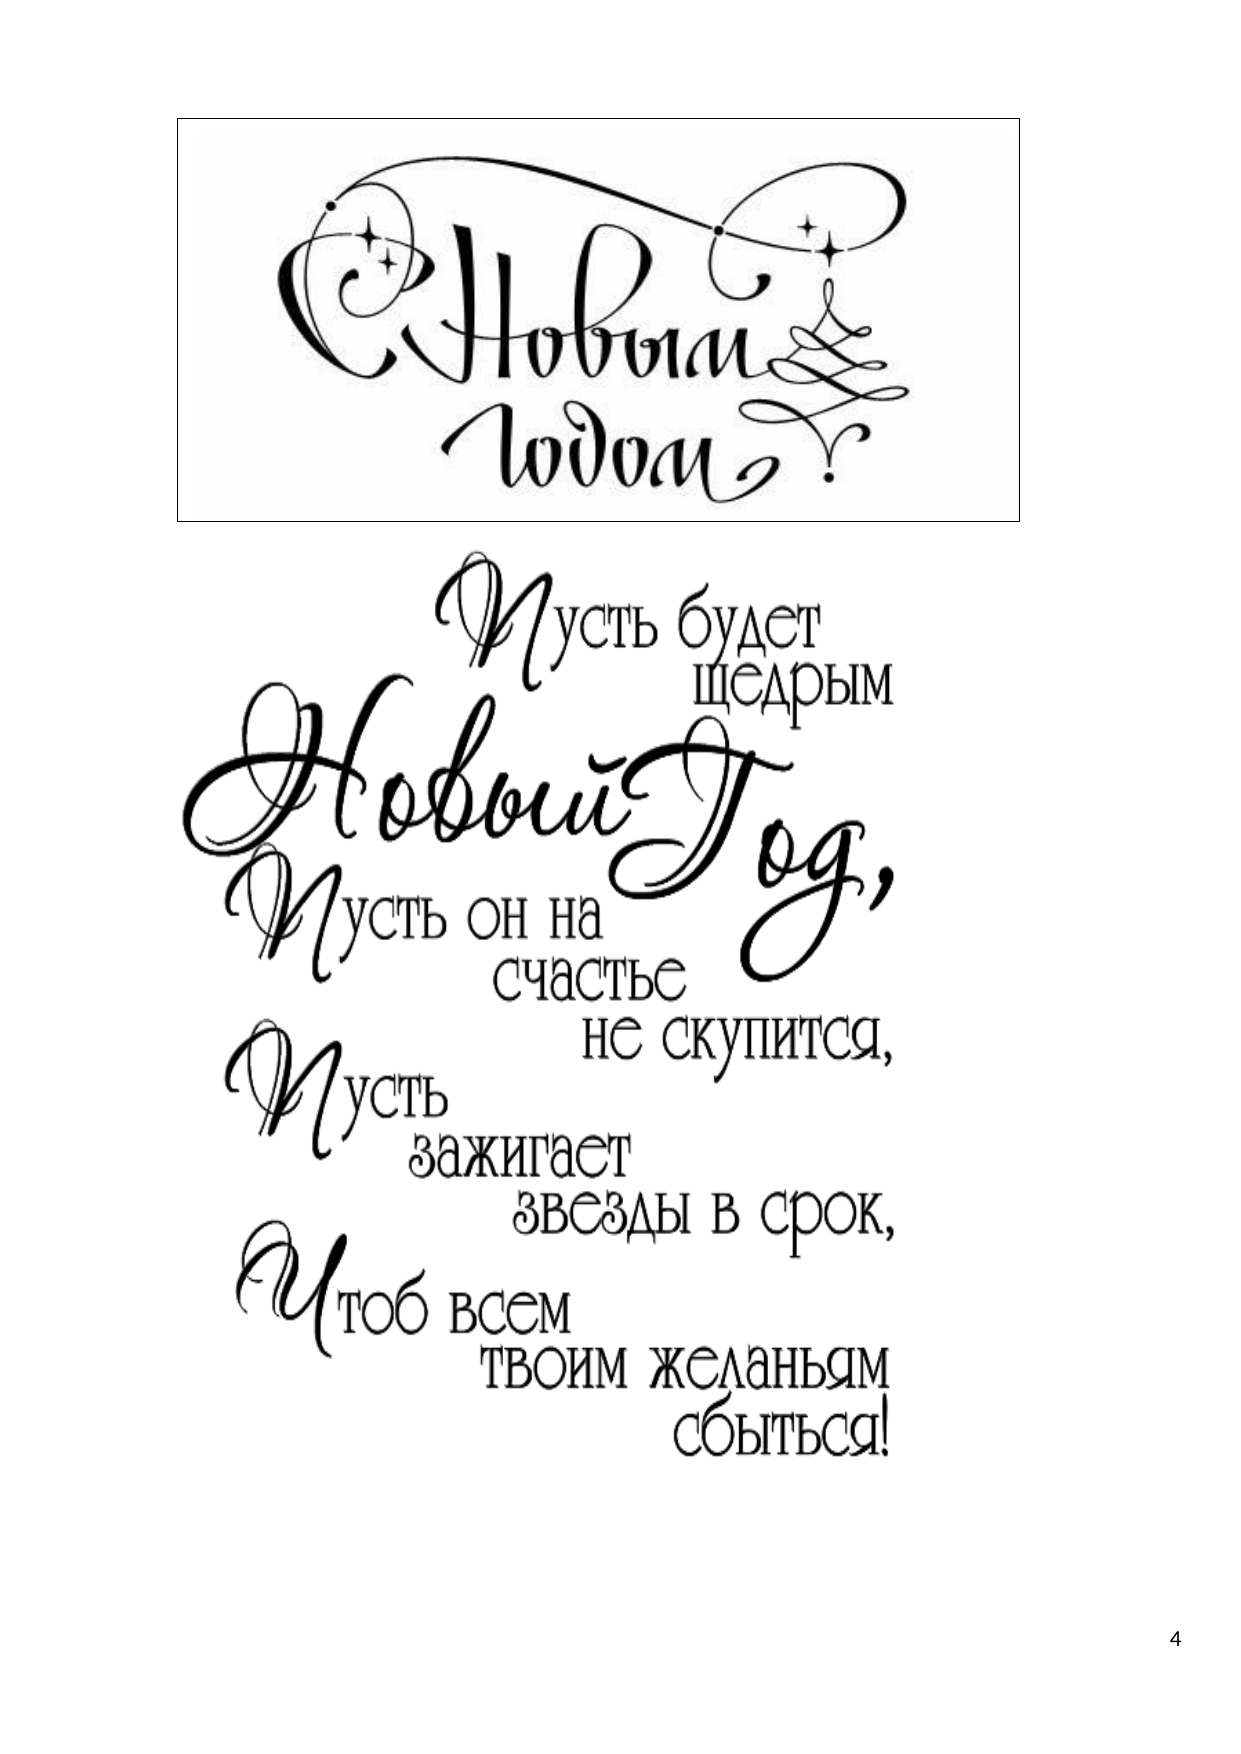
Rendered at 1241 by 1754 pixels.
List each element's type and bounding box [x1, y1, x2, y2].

picture [177, 521, 905, 1471]
table_header [178, 119, 1019, 521]
picture [197, 134, 1010, 518]
